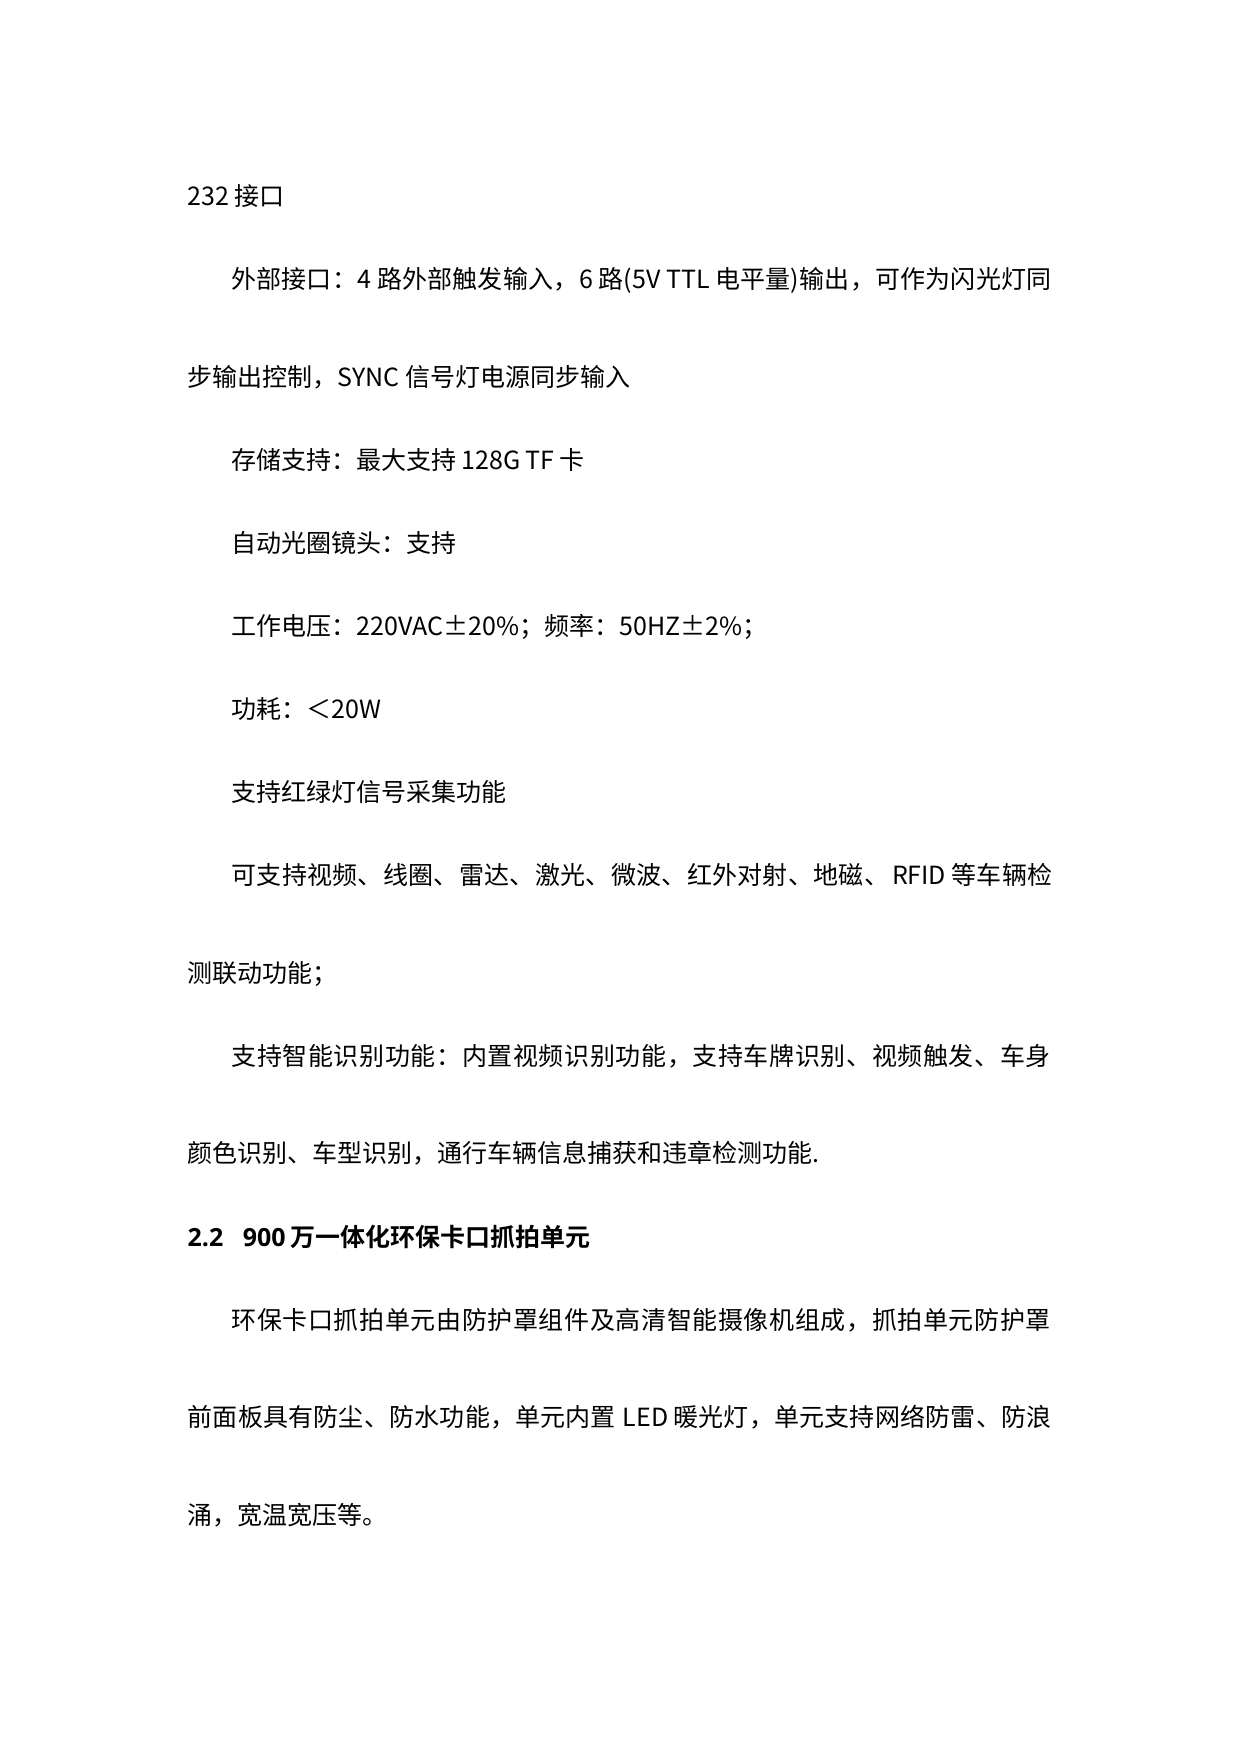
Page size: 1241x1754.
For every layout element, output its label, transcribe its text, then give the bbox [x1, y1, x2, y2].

text 自动光圈镜头：支持 [187, 509, 1053, 574]
text 环保卡口抓拍单元由防护罩组件及高清智能摄像机组成，抓拍单元防护罩前面板具有防尘、防水功能，单元内置LED暖光灯，单元支持网络防雷、防浪涌，宽温宽压等。 [187, 1286, 1053, 1546]
text 支持智能识别功能：内置视频识别功能，支持车牌识别、视频触发、车身颜色识别、车型识别，通行车辆信息捕获和违章检测功能. [187, 1022, 1053, 1184]
text 可支持视频、线圈、雷达、激光、微波、红外对射、地磁、RFID等车辆检测联动功能； [187, 841, 1053, 1004]
text 外部接口：4路外部触发输入，6路(5V TTL电平量)输出，可作为闪光灯同步输出控制，SYNC信号灯电源同步输入 [187, 245, 1053, 408]
text 2.2 900万一体化环保卡口抓拍单元 [187, 1203, 1053, 1268]
text 存储支持：最大支持128G TF卡 [187, 426, 1053, 491]
text 工作电压：220VAC±20%；频率：50HZ±2%； [187, 592, 1053, 657]
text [187, 162, 1053, 227]
text 功耗：＜20W [187, 675, 1053, 740]
text 支持红绿灯信号采集功能 [187, 758, 1053, 823]
